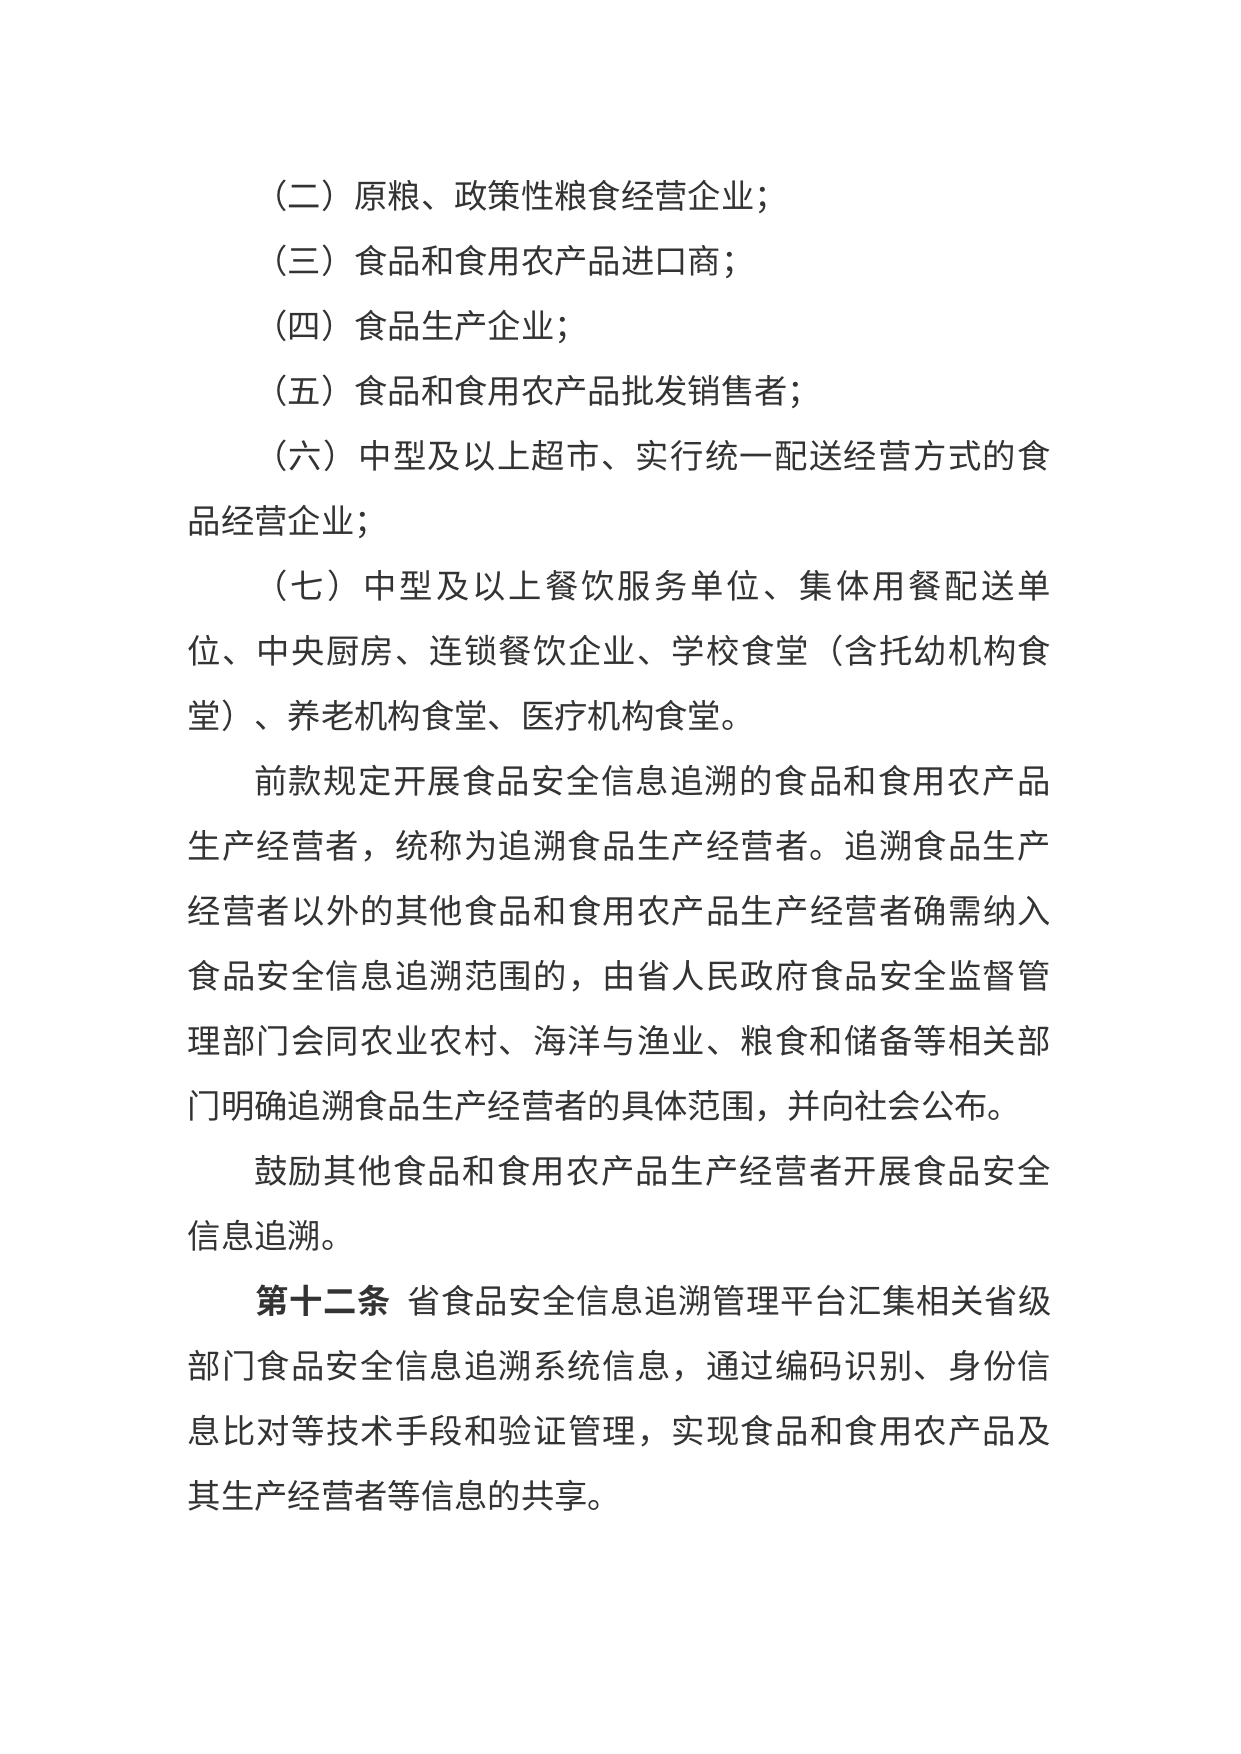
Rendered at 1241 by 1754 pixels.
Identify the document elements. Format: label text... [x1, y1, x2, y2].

text （六）中型及以上超市、实行统一配送经营方式的食品经营企业； [187, 422, 1053, 552]
text 第十二条 省食品安全信息追溯管理平台汇集相关省级部门食品安全信息追溯系统信息，通过编码识别、身份信息比对等技术手段和验证管理，实现食品和食用农产品及其生产经营者等信息的共享。 [187, 1267, 1053, 1527]
text （五）食品和食用农产品批发销售者； [187, 357, 1053, 422]
text （三）食品和食用农产品进口商； [187, 227, 1053, 292]
text （二）原粮、政策性粮食经营企业； [187, 162, 1053, 227]
text 鼓励其他食品和食用农产品生产经营者开展食品安全信息追溯。 [187, 1137, 1053, 1267]
text 前款规定开展食品安全信息追溯的食品和食用农产品生产经营者，统称为追溯食品生产经营者。追溯食品生产经营者以外的其他食品和食用农产品生产经营者确需纳入食品安全信息追溯范围的，由省人民政府食品安全监督管理部门会同农业农村、海洋与渔业、粮食和储备等相关部门明确追溯食品生产经营者的具体范围，并向社会公布。 [187, 747, 1053, 1137]
text （四）食品生产企业； [187, 292, 1053, 357]
text （七）中型及以上餐饮服务单位、集体用餐配送单位、中央厨房、连锁餐饮企业、学校食堂（含托幼机构食堂）、养老机构食堂、医疗机构食堂。 [187, 552, 1053, 747]
